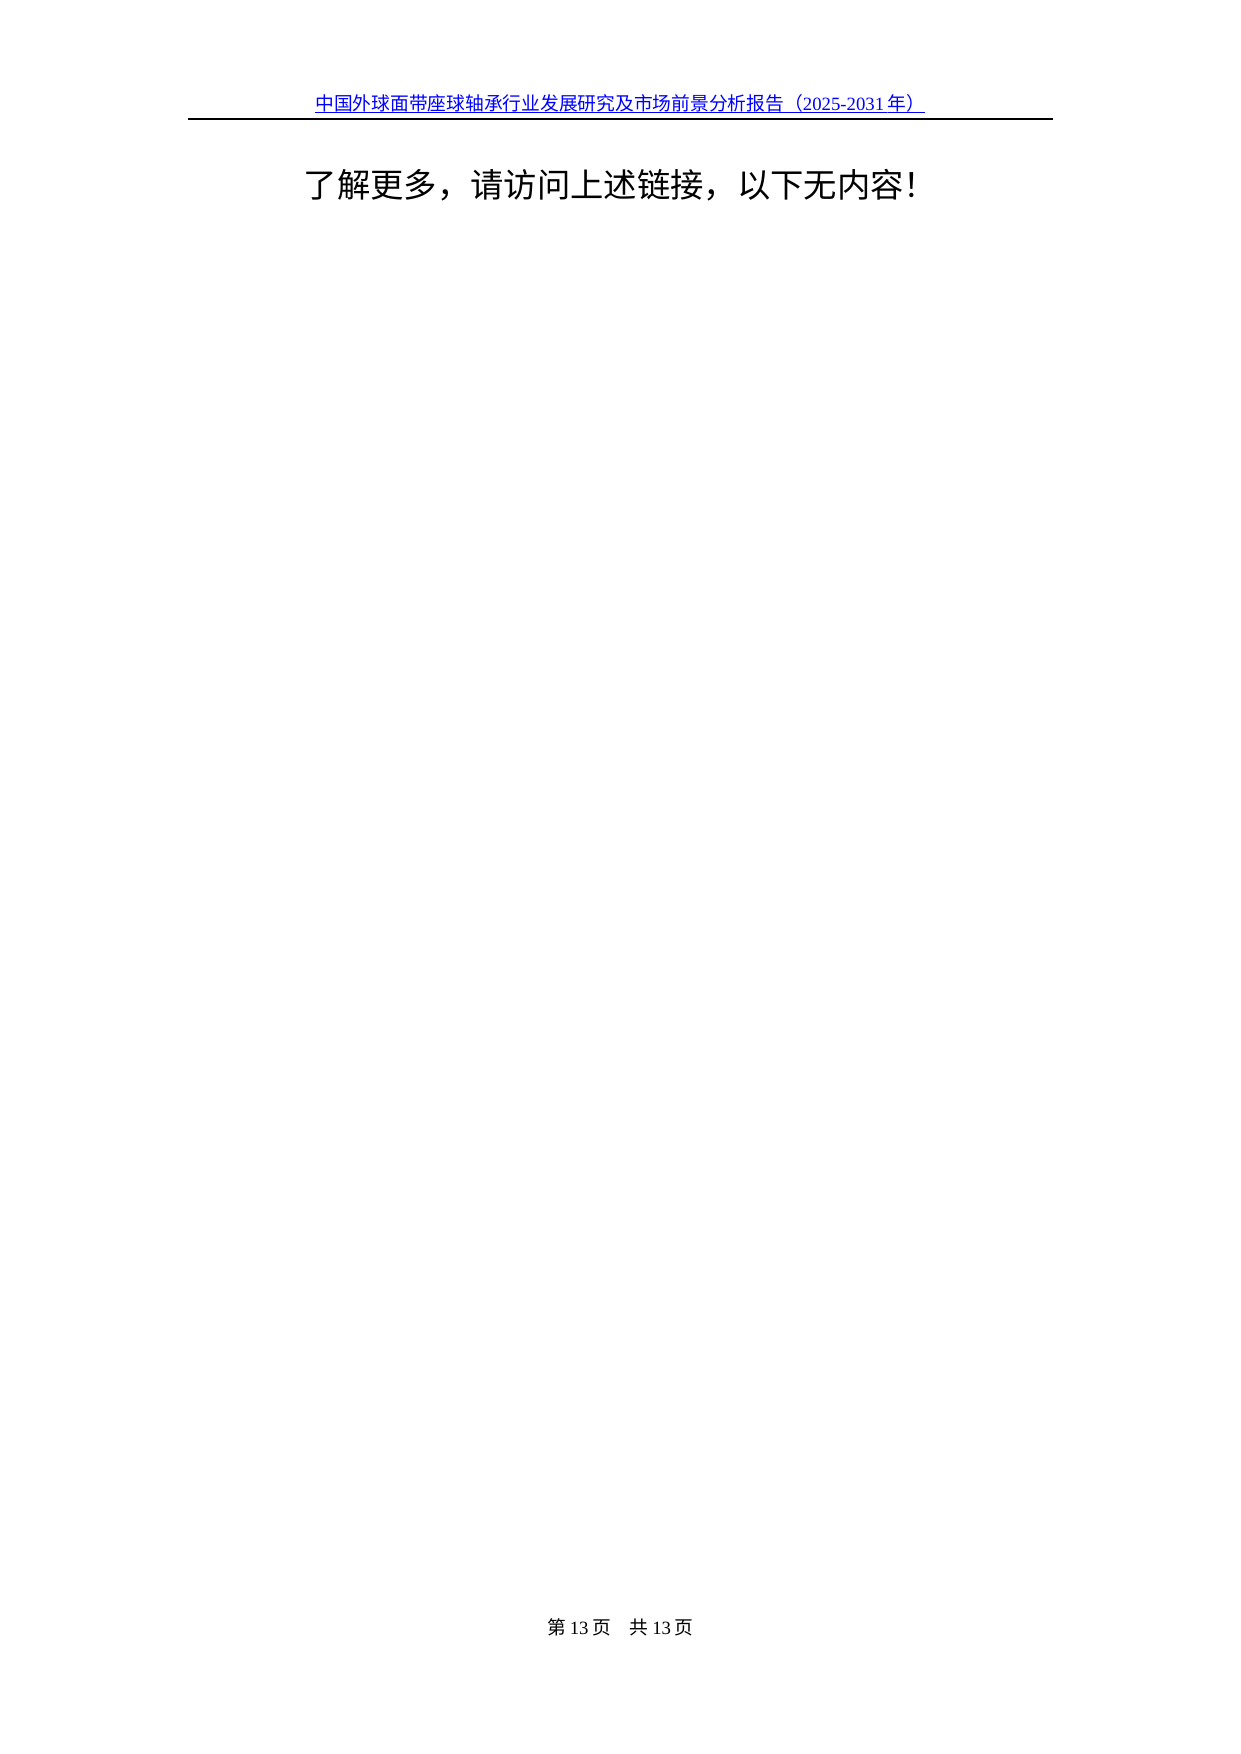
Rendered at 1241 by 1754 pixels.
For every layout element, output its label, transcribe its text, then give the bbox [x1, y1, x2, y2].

title 了解更多，请访问上述链接，以下无内容！ [187, 150, 1053, 215]
